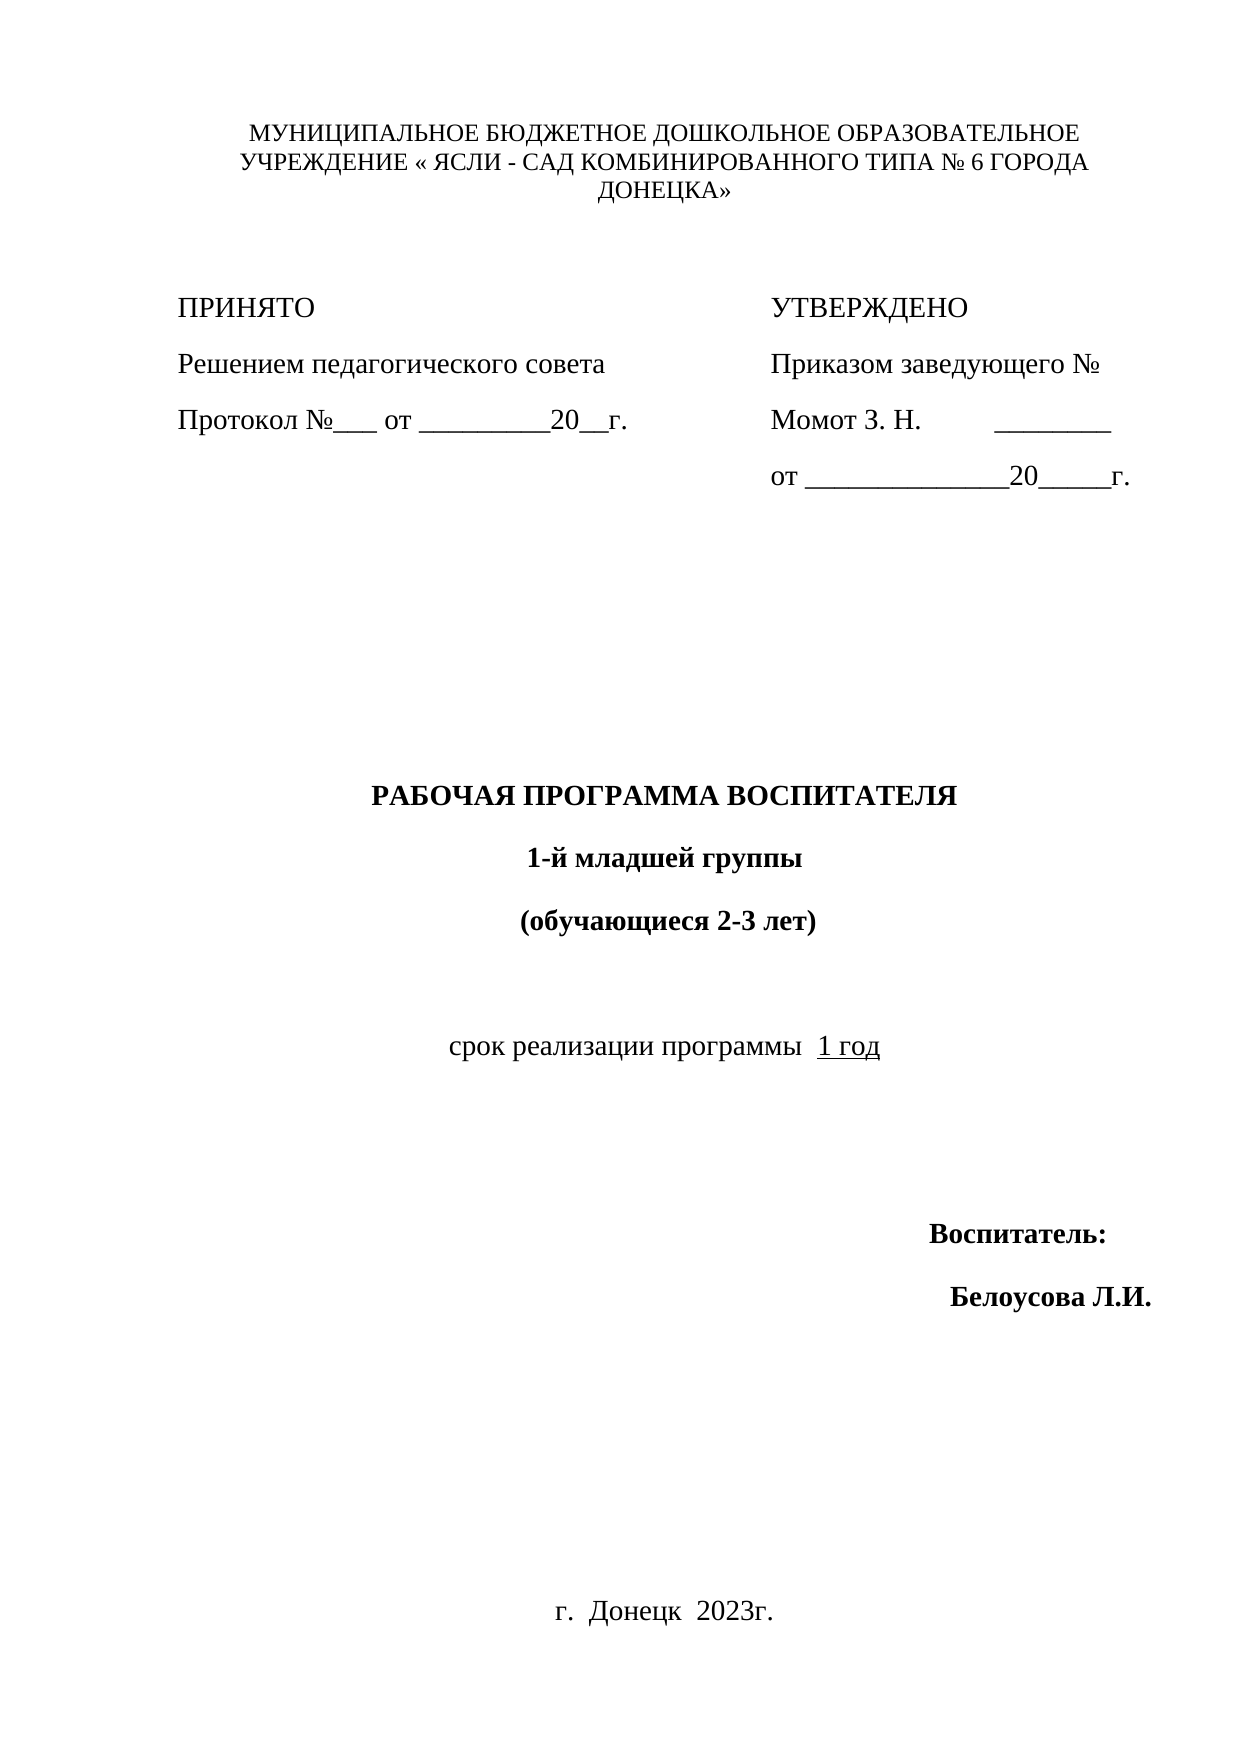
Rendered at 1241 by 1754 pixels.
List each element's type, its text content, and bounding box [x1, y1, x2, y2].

table_header ПРИНЯТО Решением педагогического совета Протокол №___ от _________20__г. [166, 296, 664, 560]
text срок реализации программы 1 год [177, 1028, 1152, 1062]
text МУНИЦИПАЛЬНОЕ БЮДЖЕТНОЕ ДОШКОЛЬНОЕ ОБРАЗОВАТЕЛЬНОЕ УЧРЕЖДЕНИЕ « ЯСЛИ - САД КОМБИНИРОВАННОГО ТИПА № 6 ГОРОДА ДОНЕЦКА» [177, 118, 1152, 204]
text Белоусова Л.И. [177, 1279, 1152, 1313]
text 1-й младшей группы [177, 840, 1152, 874]
text Воспитатель: [177, 1217, 1152, 1250]
table_header УТВЕРЖДЕНО Приказом заведующего № Момот З. Н. ________ от ______________20_____г. [664, 296, 1163, 560]
text г. Донецк 2023г. [177, 1593, 1152, 1626]
text РАБОЧАЯ ПРОГРАММА ВОСПИТАТЕЛЯ [177, 778, 1152, 811]
text (обучающиеся 2-3 лет) [177, 903, 1152, 937]
